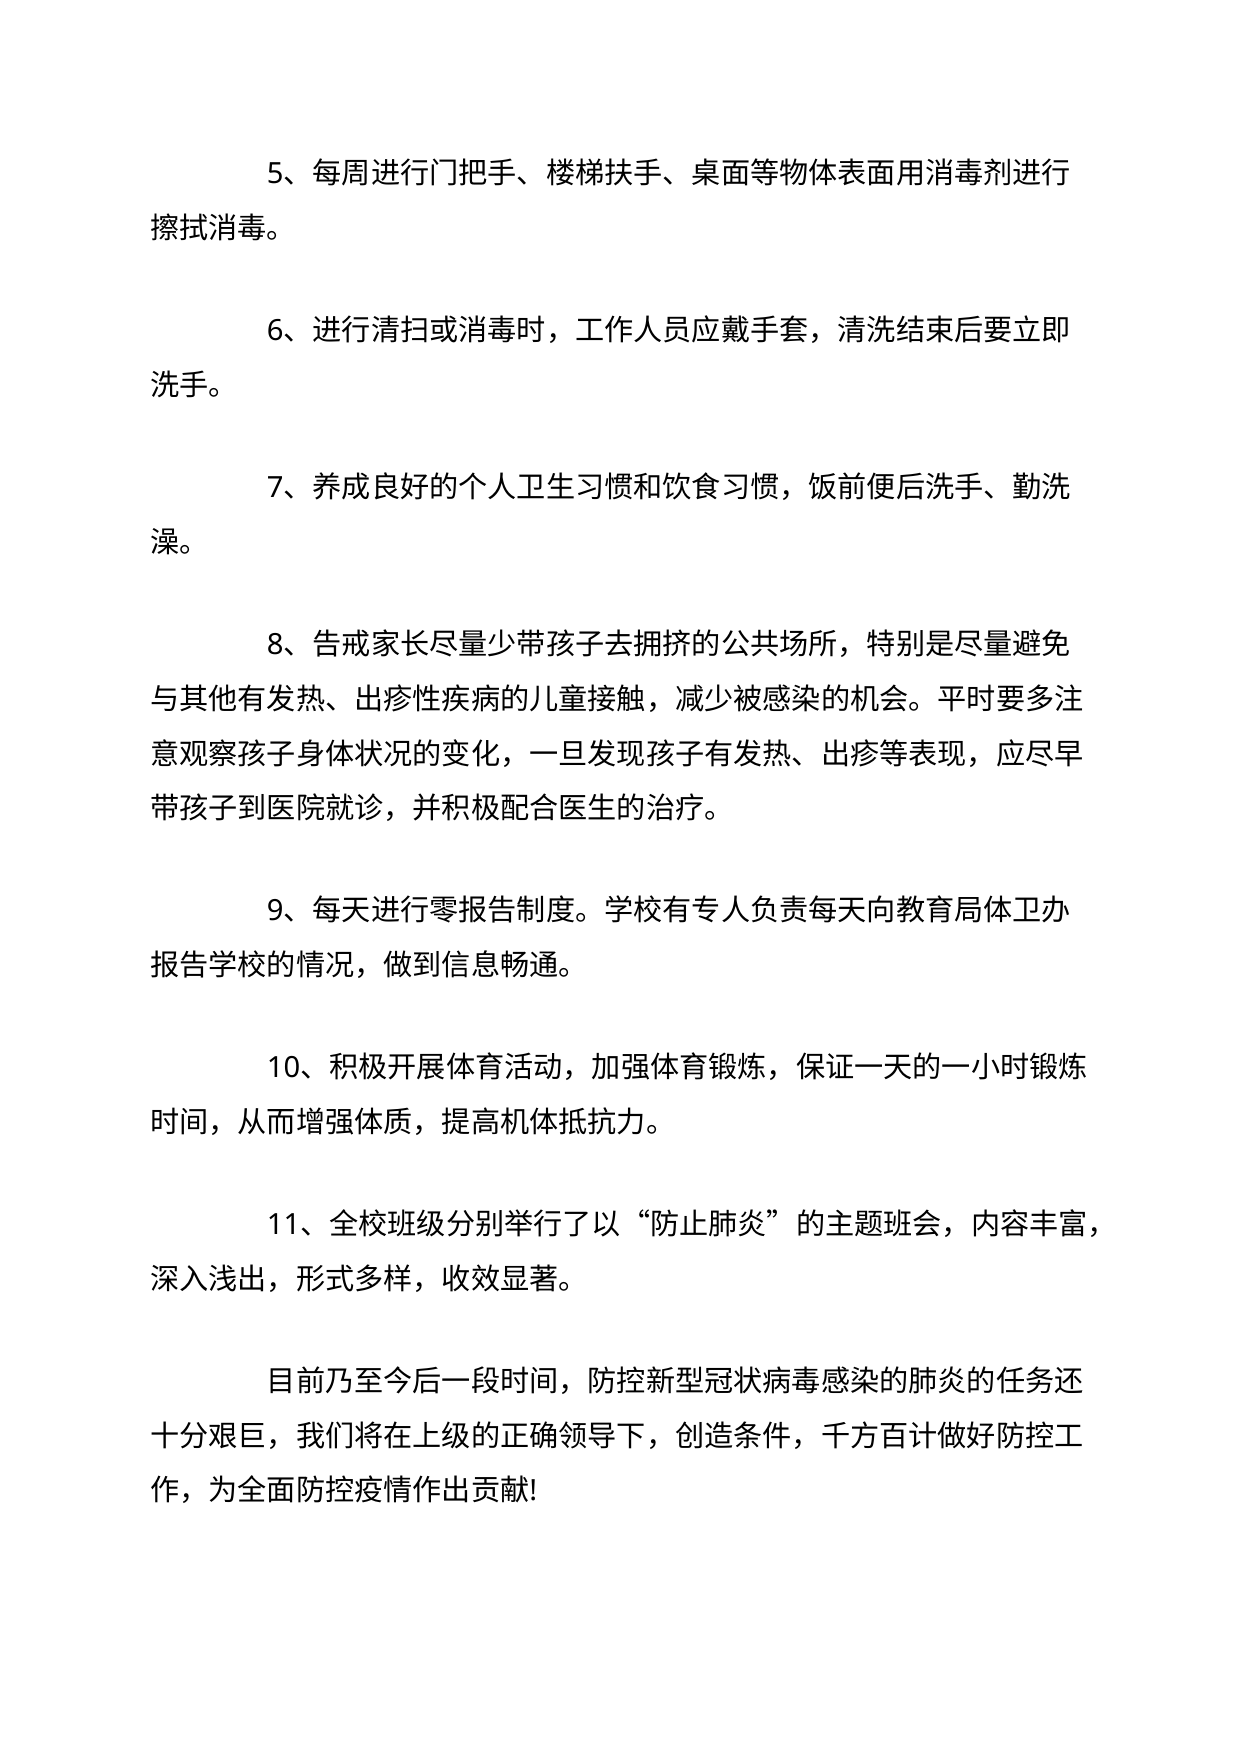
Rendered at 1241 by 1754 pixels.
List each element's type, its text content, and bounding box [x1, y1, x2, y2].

text 目前乃至今后一段时间，防控新型冠状病毒感染的肺炎的任务还十分艰巨，我们将在上级的正确领导下，创造条件，千方百计做好防控工作，为全面防控疫情作出贡献! [150, 1357, 1090, 1509]
text 9、每天进行零报告制度。学校有专人负责每天向教育局体卫办报告学校的情况，做到信息畅通。 [150, 887, 1090, 984]
text 10、积极开展体育活动，加强体育锻炼，保证一天的一小时锻炼时间，从而增强体质，提高机体抵抗力。 [150, 1044, 1090, 1141]
text 7、养成良好的个人卫生习惯和饮食习惯，饭前便后洗手、勤洗澡。 [150, 463, 1090, 561]
text 5、每周进行门把手、楼梯扶手、桌面等物体表面用消毒剂进行擦拭消毒。 [150, 150, 1090, 247]
text 6、进行清扫或消毒时，工作人员应戴手套，清洗结束后要立即洗手。 [150, 307, 1090, 404]
text 11、全校班级分别举行了以“防止肺炎”的主题班会，内容丰富，深入浅出，形式多样，收效显著。 [150, 1200, 1090, 1298]
text 8、告戒家长尽量少带孩子去拥挤的公共场所，特别是尽量避免与其他有发热、出疹性疾病的儿童接触，减少被感染的机会。平时要多注意观察孩子身体状况的变化，一旦发现孩子有发热、出疹等表现，应尽早带孩子到医院就诊，并积极配合医生的治疗。 [150, 620, 1090, 827]
